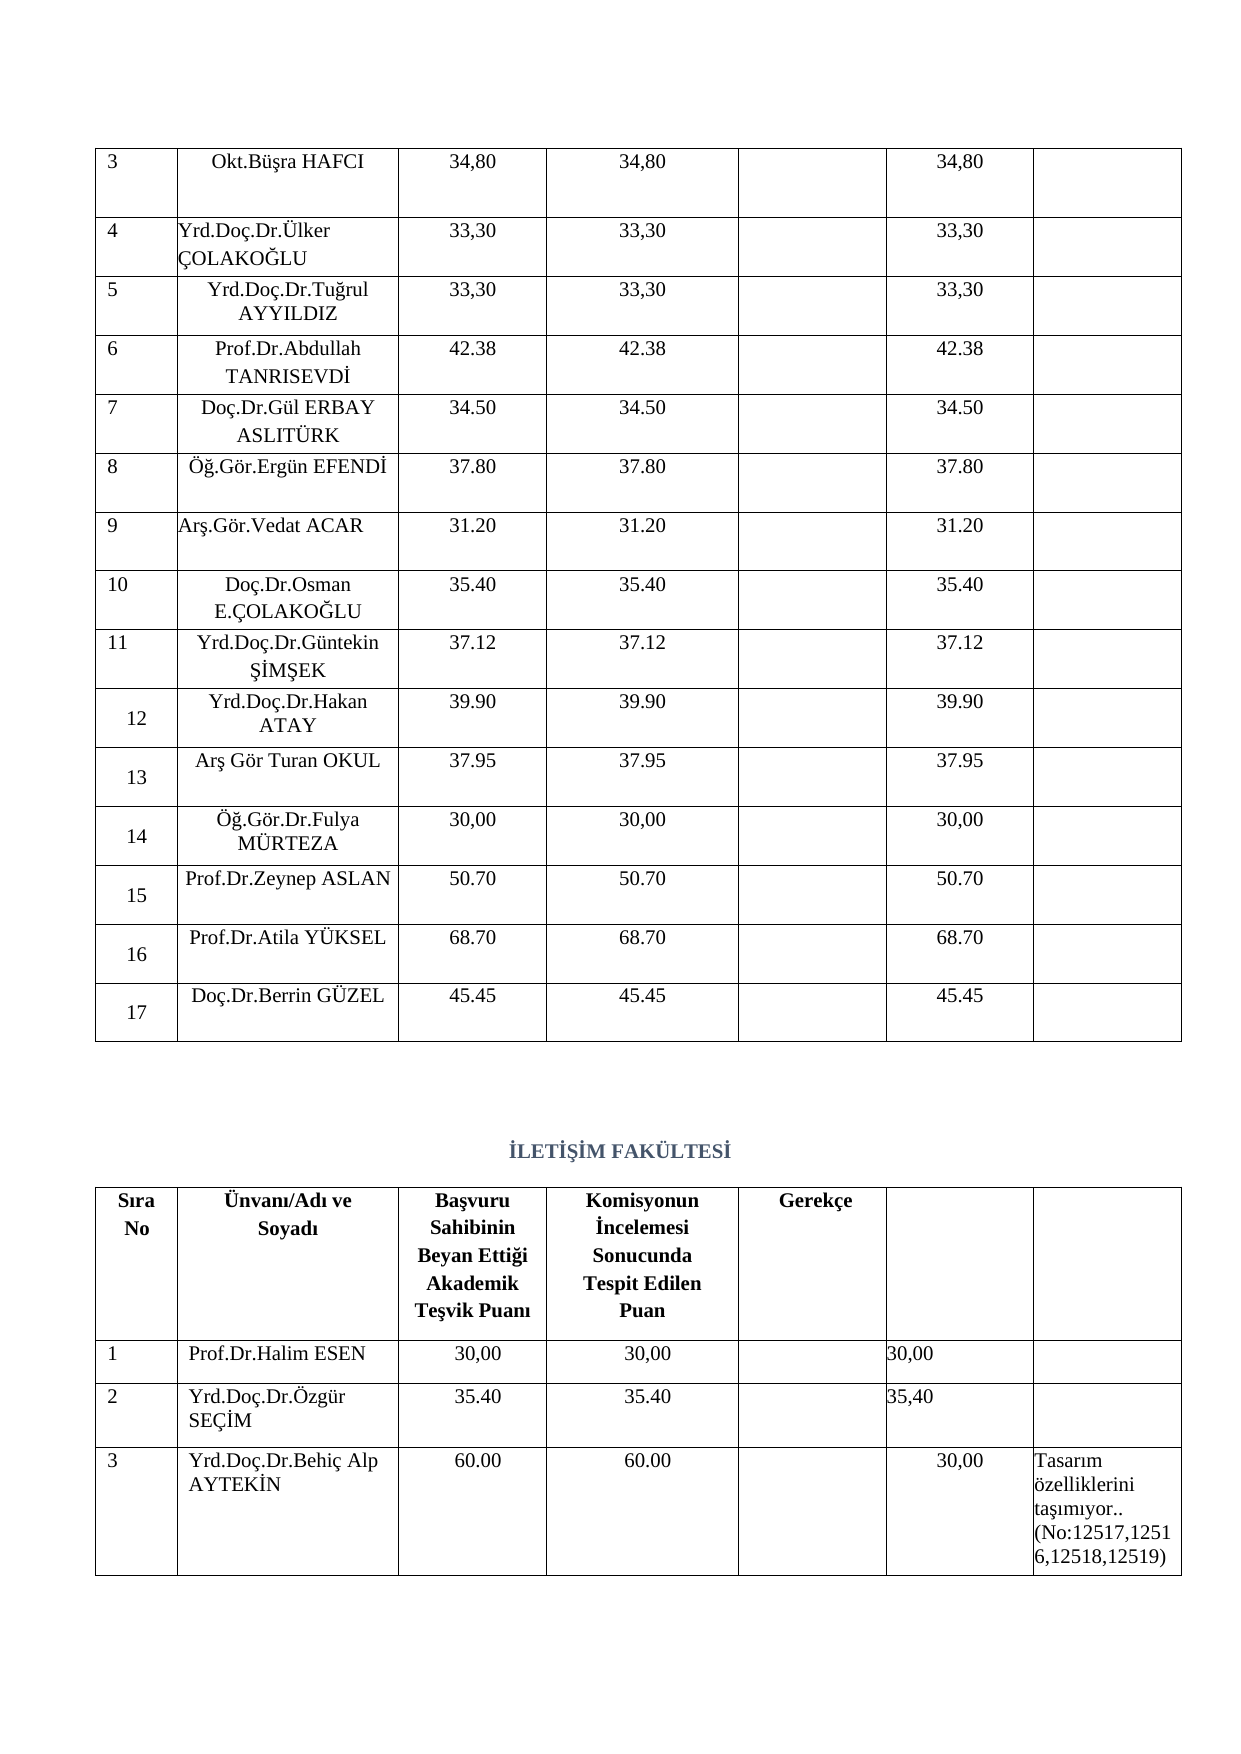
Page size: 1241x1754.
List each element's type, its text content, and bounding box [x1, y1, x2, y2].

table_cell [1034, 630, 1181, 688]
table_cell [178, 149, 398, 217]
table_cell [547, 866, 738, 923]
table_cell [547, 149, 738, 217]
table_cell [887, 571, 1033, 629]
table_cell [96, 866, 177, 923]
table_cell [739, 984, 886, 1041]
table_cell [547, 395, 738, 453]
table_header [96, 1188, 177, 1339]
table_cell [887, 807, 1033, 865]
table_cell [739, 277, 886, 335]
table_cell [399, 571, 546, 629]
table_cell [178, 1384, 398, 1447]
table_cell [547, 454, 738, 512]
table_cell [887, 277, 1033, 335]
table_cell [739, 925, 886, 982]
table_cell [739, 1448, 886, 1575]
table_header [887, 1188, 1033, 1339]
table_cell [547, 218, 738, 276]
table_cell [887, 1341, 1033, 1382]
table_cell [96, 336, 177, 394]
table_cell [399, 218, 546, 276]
text İLETİŞİM FAKÜLTESİ [148, 1138, 1093, 1163]
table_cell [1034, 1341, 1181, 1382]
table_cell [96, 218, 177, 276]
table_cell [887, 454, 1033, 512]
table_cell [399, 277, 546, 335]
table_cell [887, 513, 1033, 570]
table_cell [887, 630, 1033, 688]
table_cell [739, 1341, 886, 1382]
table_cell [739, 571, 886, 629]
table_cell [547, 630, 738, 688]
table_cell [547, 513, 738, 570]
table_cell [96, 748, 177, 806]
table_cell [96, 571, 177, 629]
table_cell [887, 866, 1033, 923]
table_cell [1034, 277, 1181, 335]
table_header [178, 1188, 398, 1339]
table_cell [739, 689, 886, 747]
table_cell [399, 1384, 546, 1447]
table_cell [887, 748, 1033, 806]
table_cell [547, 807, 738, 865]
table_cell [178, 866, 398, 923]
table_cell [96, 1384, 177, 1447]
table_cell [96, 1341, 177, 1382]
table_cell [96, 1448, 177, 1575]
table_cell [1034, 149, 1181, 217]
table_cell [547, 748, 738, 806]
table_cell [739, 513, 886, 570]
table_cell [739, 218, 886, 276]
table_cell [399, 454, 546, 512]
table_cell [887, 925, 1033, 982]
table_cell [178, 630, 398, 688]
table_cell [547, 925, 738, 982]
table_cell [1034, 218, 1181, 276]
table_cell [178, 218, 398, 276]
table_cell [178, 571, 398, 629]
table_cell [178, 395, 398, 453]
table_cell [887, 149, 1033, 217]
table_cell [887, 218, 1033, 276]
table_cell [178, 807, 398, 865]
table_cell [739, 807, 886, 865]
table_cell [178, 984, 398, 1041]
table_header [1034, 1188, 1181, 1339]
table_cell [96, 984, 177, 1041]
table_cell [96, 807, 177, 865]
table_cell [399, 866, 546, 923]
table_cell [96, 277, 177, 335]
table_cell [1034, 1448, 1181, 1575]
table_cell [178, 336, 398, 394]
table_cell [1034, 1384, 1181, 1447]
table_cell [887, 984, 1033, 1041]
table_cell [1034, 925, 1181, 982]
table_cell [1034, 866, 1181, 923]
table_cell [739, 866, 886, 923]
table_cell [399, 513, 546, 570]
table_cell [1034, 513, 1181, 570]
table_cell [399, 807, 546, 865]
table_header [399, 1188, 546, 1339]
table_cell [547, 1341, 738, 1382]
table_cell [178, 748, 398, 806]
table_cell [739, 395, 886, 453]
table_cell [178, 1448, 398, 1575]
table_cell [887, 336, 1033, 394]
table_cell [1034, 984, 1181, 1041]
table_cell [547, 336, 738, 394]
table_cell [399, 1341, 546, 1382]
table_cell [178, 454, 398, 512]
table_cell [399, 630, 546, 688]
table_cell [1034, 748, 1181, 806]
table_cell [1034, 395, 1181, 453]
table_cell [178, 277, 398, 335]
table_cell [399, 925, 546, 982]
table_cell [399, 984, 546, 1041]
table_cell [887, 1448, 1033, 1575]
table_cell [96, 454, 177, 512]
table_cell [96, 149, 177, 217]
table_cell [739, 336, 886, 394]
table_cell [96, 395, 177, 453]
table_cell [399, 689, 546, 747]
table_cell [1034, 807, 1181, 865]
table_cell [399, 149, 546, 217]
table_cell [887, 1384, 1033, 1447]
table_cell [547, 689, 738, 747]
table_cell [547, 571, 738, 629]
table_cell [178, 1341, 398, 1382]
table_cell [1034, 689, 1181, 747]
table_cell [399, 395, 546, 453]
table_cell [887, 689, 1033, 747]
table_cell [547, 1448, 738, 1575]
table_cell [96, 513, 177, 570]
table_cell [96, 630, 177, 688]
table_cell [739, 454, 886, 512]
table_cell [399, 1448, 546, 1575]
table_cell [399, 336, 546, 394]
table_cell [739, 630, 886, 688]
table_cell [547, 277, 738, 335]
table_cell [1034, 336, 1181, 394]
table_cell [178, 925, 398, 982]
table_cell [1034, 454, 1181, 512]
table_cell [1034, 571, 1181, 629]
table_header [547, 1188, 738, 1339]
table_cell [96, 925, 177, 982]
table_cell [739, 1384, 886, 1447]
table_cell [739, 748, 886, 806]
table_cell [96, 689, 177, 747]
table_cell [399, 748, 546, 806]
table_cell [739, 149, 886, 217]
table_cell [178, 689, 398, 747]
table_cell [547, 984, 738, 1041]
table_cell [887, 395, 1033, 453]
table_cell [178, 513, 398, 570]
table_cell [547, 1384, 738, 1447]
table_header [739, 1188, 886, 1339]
